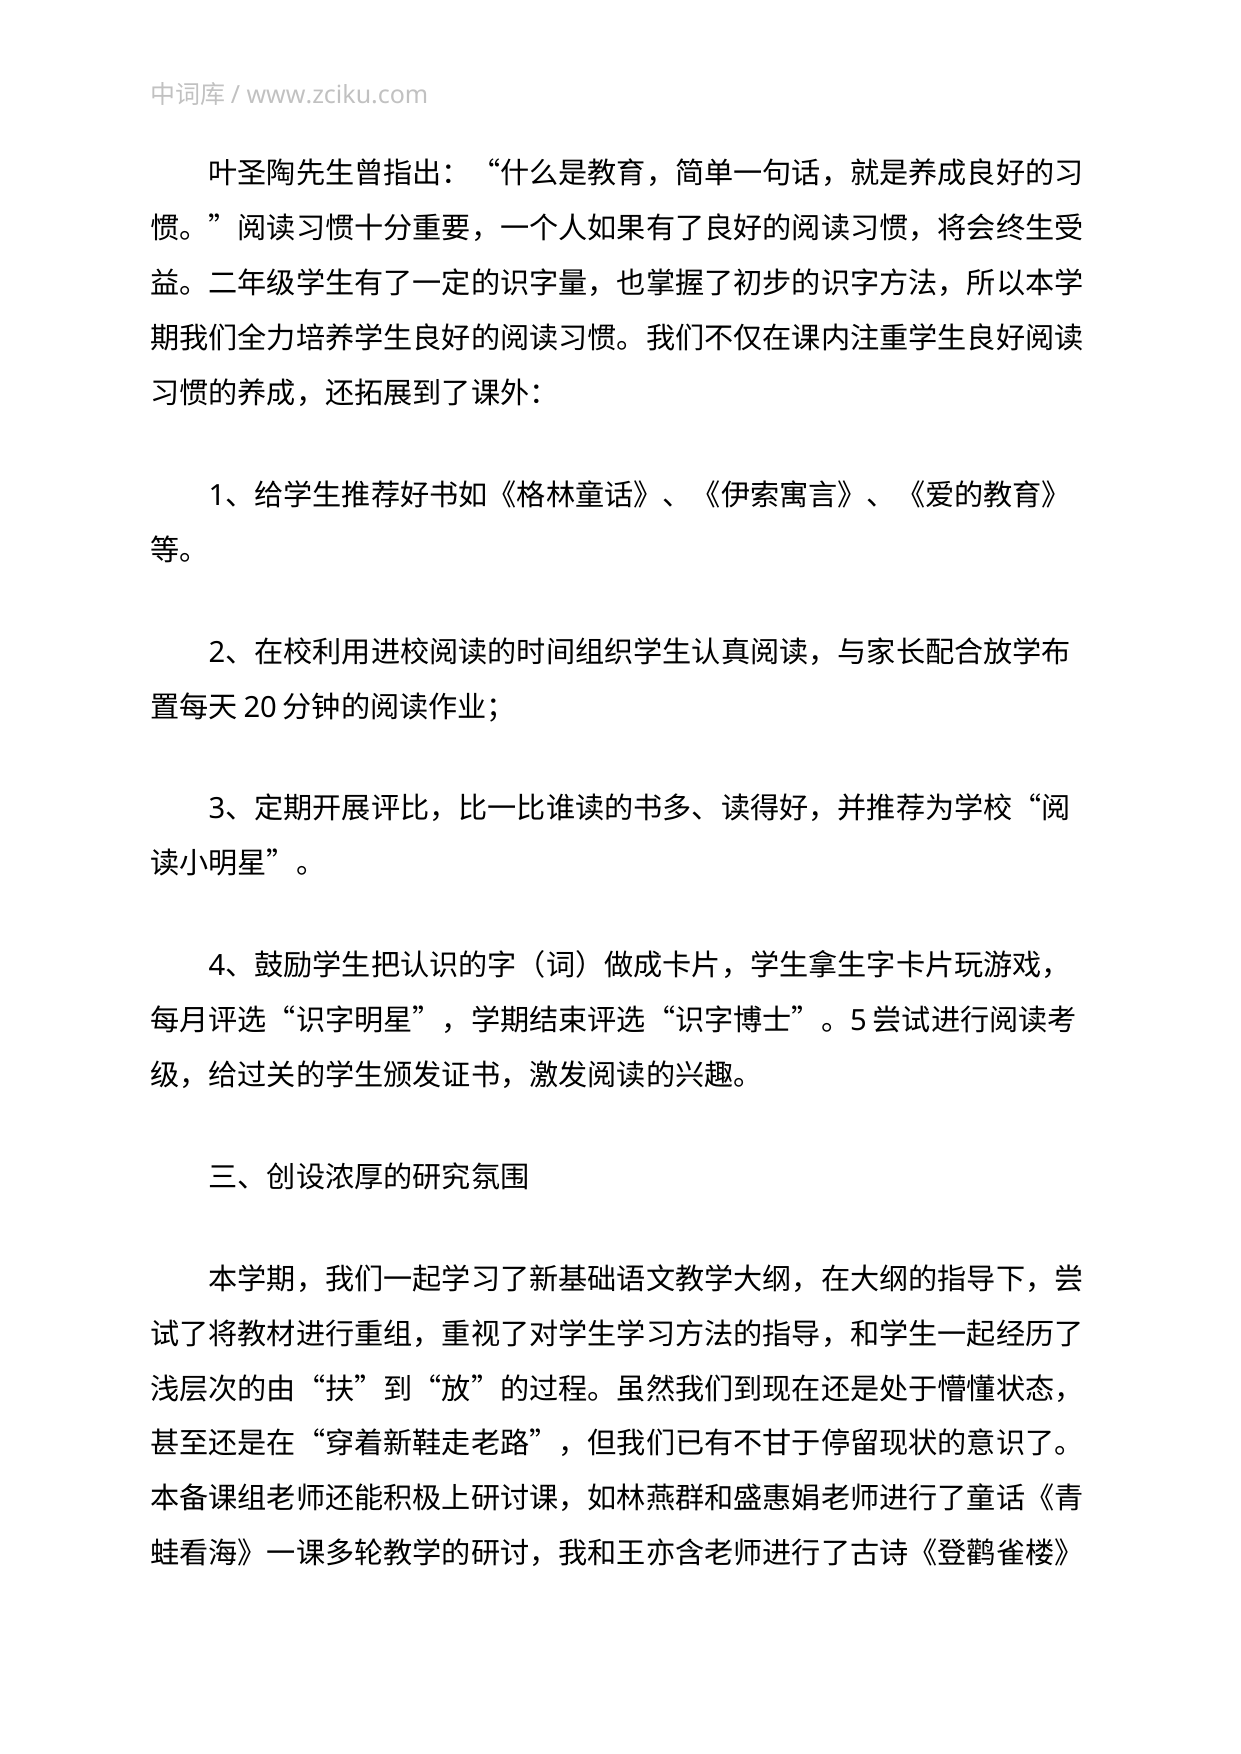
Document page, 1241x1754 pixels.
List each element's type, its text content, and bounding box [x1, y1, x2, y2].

text 2、在校利用进校阅读的时间组织学生认真阅读，与家长配合放学布置每天20分钟的阅读作业； [150, 628, 1090, 726]
text 三、创设浓厚的研究氛围 [150, 1154, 1090, 1196]
text 4、鼓励学生把认识的字（词）做成卡片，学生拿生字卡片玩游戏，每月评选“识字明星”，学期结束评选“识字博士”。5尝试进行阅读考级，给过关的学生颁发证书，激发阅读的兴趣。 [150, 942, 1090, 1094]
text 3、定期开展评比，比一比谁读的书多、读得好，并推荐为学校“阅读小明星”。 [150, 785, 1090, 882]
text 叶圣陶先生曾指出：“什么是教育，简单一句话，就是养成良好的习惯。”阅读习惯十分重要，一个人如果有了良好的阅读习惯，将会终生受益。二年级学生有了一定的识字量，也掌握了初步的识字方法，所以本学期我们全力培养学生良好的阅读习惯。我们不仅在课内注重学生良好阅读习惯的养成，还拓展到了课外： [150, 150, 1090, 412]
text 1、给学生推荐好书如《格林童话》、《伊索寓言》、《爱的教育》等。 [150, 471, 1090, 569]
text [150, 1255, 1090, 1572]
